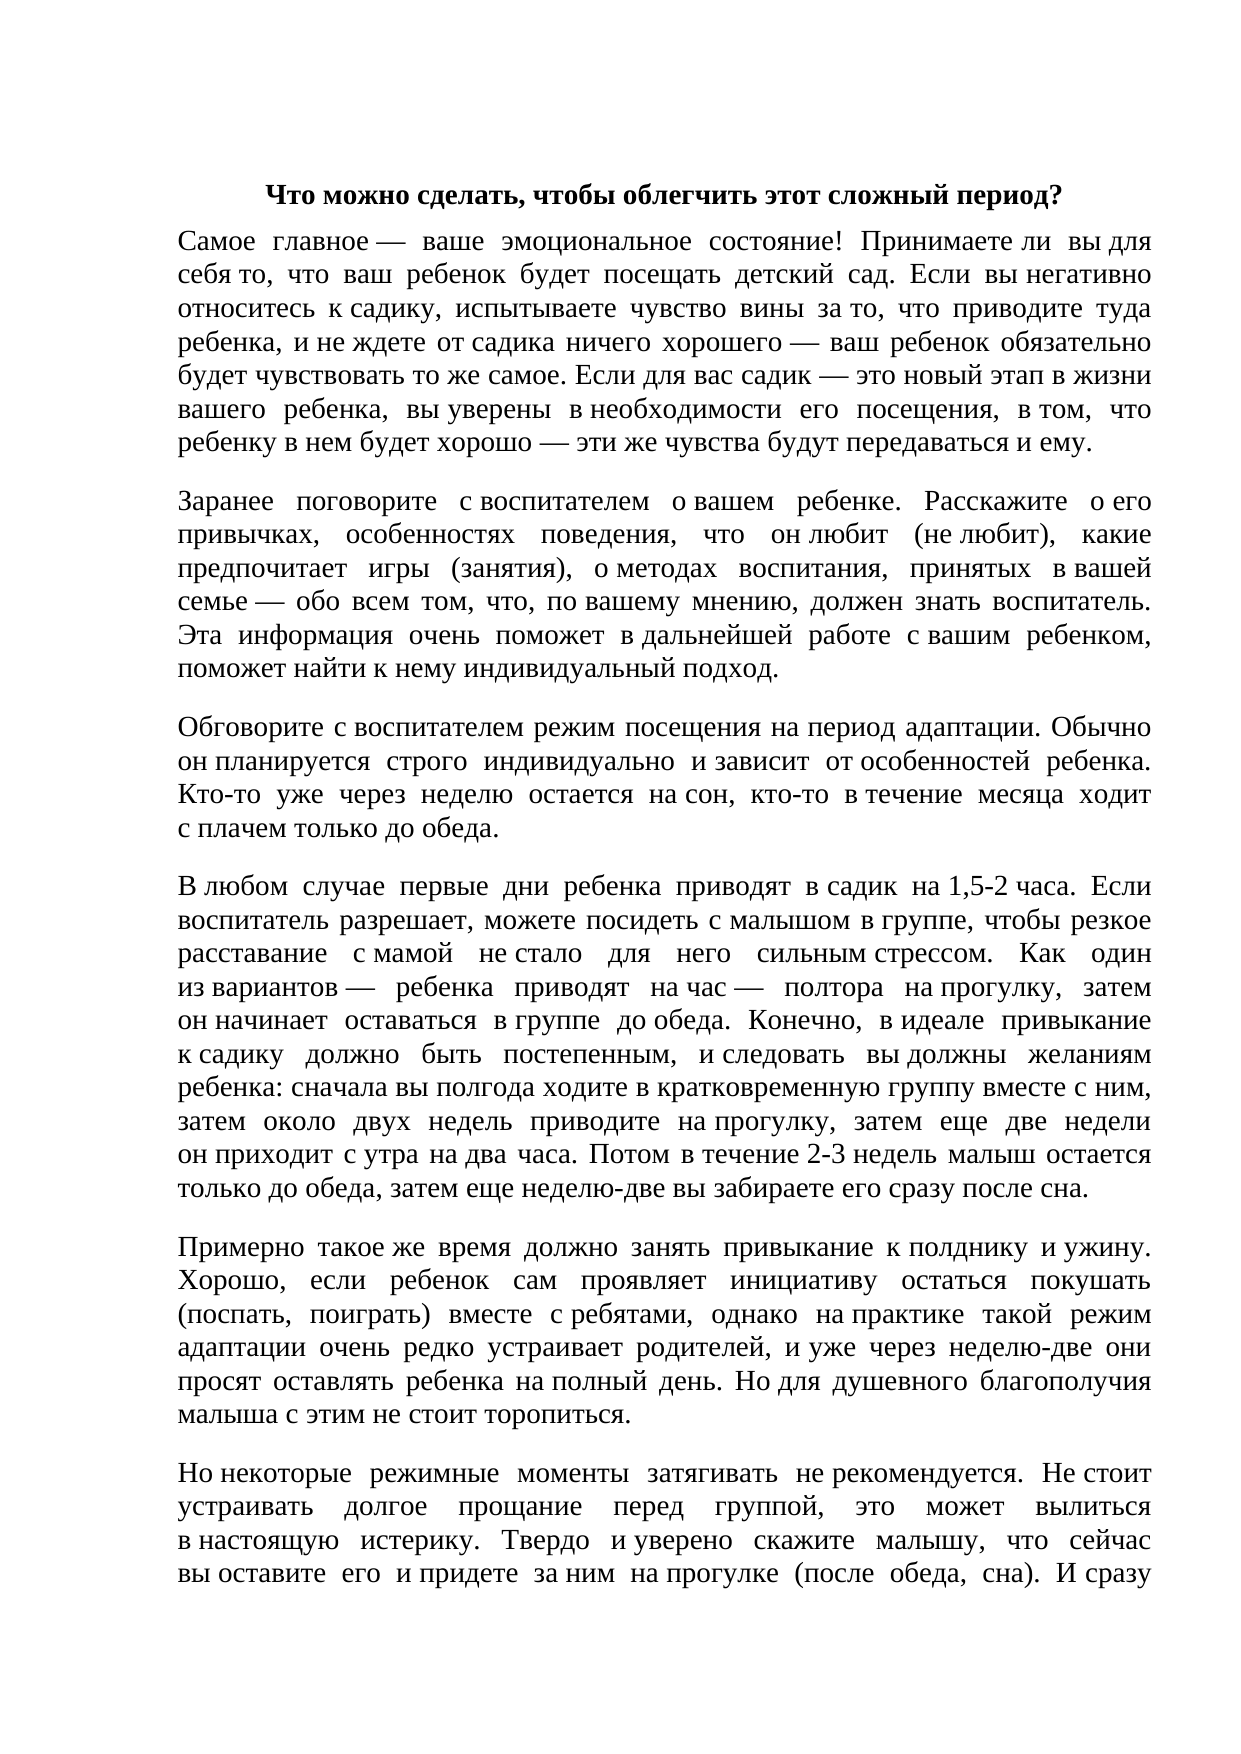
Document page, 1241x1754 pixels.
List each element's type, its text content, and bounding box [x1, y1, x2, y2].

text Самое главное — ваше эмоциональное состояние! Принимаете ли вы для себя то, что ваш ребенок будет посещать детский сад. Если вы негативно относитесь к садику, испытываете чувство вины за то, что приводите туда ребенка, и не ждете от садика ничего хорошего — ваш ребенок обязательно будет чувствовать то же самое. Если для вас садик — это новый этап в жизни вашего ребенка, вы уверены в необходимости его посещения, в том, что ребенку в нем будет хорошо — эти же чувства будут передаваться и ему. [177, 223, 1152, 458]
text Обговорите с воспитателем режим посещения на период адаптации. Обычно он планируется строго индивидуально и зависит от особенностей ребенка. Кто-то уже через неделю остается на сон, кто-то в течение месяца ходит с плачем только до обеда. [177, 709, 1152, 843]
text Примерно такое же время должно занять привыкание к полднику и ужину. Хорошо, если ребенок сам проявляет инициативу остаться покушать (поспать, поиграть) вместе с ребятами, однако на практике такой режим адаптации очень редко устраивает родителей, и уже через неделю-две они просят оставлять ребенка на полный день. Но для душевного благополучия малыша с этим не стоит торопиться. [177, 1229, 1152, 1430]
text Заранее поговорите с воспитателем о вашем ребенке. Расскажите о его привычках, особенностях поведения, что он любит (не любит), какие предпочитает игры (занятия), о методах воспитания, принятых в вашей семье — обо всем том, что, по вашему мнению, должен знать воспитатель. Эта информация очень поможет в дальнейшей работе с вашим ребенком, поможет найти к нему индивидуальный подход. [177, 483, 1152, 684]
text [177, 1455, 1152, 1589]
text В любом случае первые дни ребенка приводят в садик на 1,5-2 часа. Если воспитатель разрешает, можете посидеть с малышом в группе, чтобы резкое расставание с мамой не стало для него сильным стрессом. Как один из вариантов — ребенка приводят на час — полтора на прогулку, затем он начинает оставаться в группе до обеда. Конечно, в идеале привыкание к садику должно быть постепенным, и следовать вы должны желаниям ребенка: сначала вы полгода ходите в кратковременную группу вместе с ним, затем около двух недель приводите на прогулку, затем еще две недели он приходит с утра на два часа. Потом в течение 2-3 недель малыш остается только до обеда, затем еще неделю-две вы забираете его сразу после сна. [177, 868, 1152, 1204]
text Что можно сделать, чтобы облегчить этот сложный период? [177, 177, 1152, 211]
